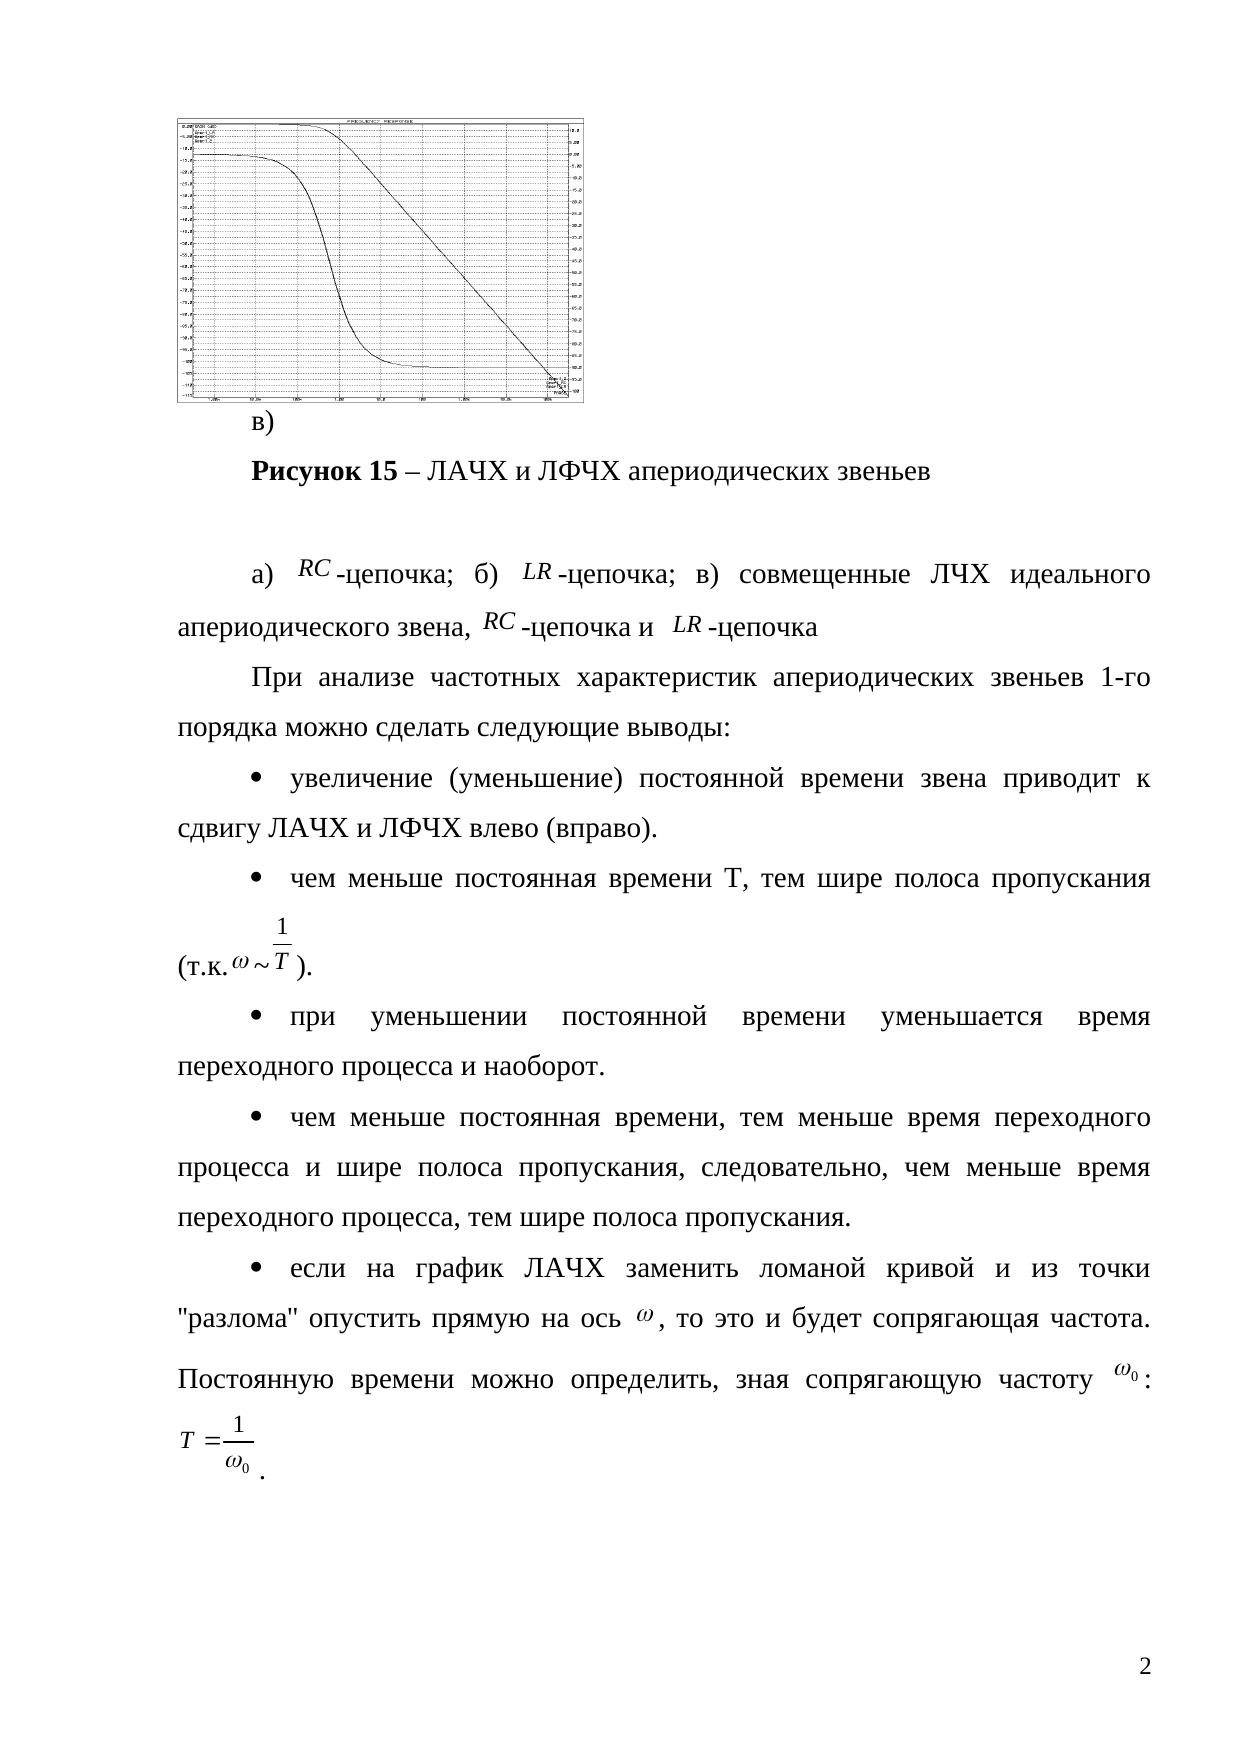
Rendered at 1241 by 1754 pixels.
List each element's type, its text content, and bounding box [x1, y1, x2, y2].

text в) [177, 403, 1152, 436]
list при уменьшении постоянной времени уменьшается время переходного процесса и наоборот. [177, 998, 1152, 1082]
list чем меньше постоянная времени Т, тем шире полоса пропускания (т.к.~). [177, 861, 1152, 981]
list если на график ЛАЧХ заменить ломаной кривой и из точки ''разлома'' опустить прямую на ось , то это и будет сопрягающая частота. Постоянную времени можно определить, зная сопрягающую частоту : . [177, 1250, 1152, 1486]
list чем меньше постоянная времени, тем меньше время переходного процесса и шире полоса пропускания, следовательно, чем меньше время переходного процесса, тем шире полоса пропускания. [177, 1099, 1152, 1233]
text а) -цепочка; б) -цепочка; в) совмещенные ЛЧХ идеального апериодического звена, -цепочка и -цепочка [177, 553, 1152, 642]
list увеличение (уменьшение) постоянной времени звена приводит к сдвигу ЛАЧХ и ЛФЧХ влево (вправо). [177, 760, 1152, 844]
text Рисунок 15 – ЛАЧХ и ЛФЧХ апериодических звеньев [177, 453, 1152, 486]
picture [177, 118, 584, 403]
text При анализе частотных характеристик апериодических звеньев 1-го порядка можно сделать следующие выводы: [177, 659, 1152, 743]
